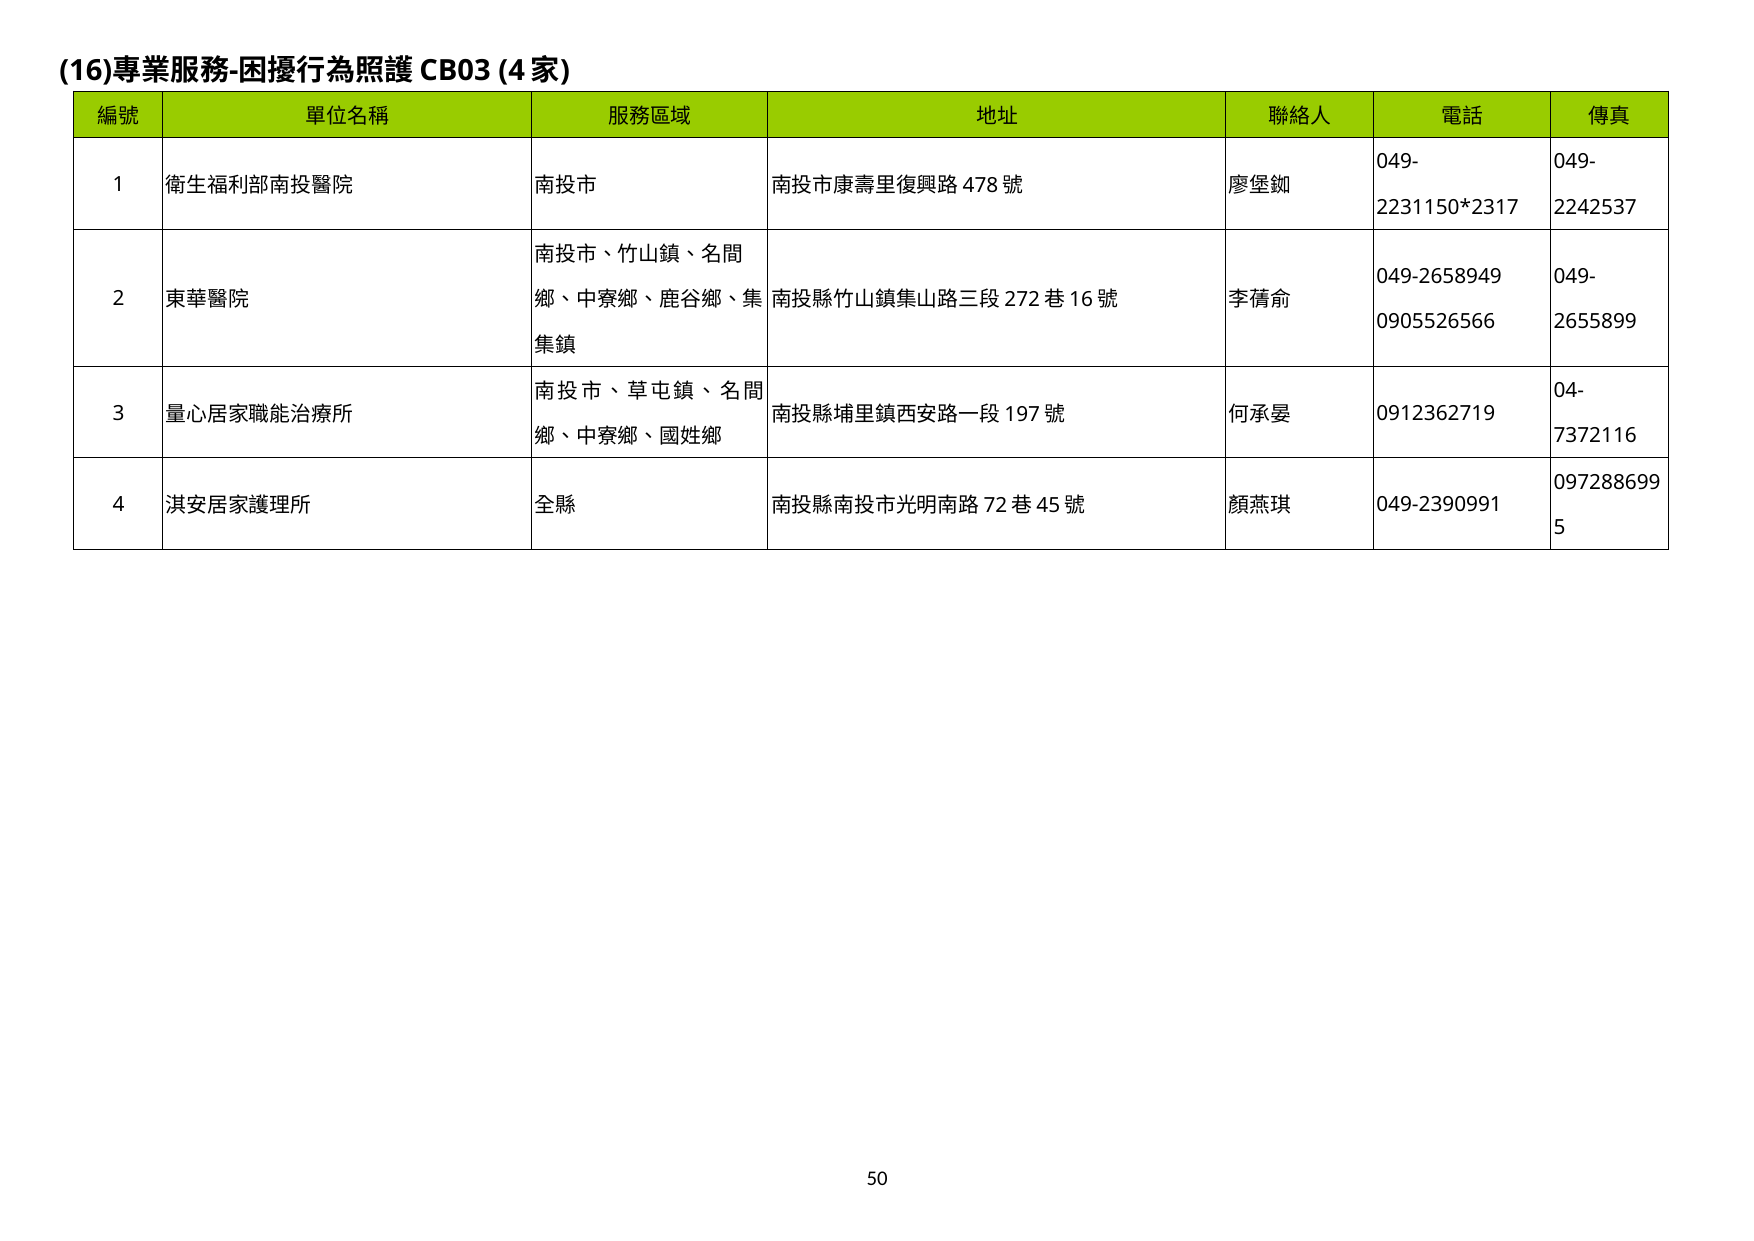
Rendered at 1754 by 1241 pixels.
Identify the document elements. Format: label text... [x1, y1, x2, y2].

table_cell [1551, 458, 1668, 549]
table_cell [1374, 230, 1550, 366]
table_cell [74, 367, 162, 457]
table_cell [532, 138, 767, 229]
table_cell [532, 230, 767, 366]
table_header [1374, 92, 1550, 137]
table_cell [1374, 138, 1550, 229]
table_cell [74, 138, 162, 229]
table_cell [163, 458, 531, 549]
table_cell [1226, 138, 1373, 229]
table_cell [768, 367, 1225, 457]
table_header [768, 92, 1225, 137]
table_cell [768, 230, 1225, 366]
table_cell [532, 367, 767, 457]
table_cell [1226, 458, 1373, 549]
text (16)專業服務-困擾行為照護CB03 (4家) [59, 45, 1695, 91]
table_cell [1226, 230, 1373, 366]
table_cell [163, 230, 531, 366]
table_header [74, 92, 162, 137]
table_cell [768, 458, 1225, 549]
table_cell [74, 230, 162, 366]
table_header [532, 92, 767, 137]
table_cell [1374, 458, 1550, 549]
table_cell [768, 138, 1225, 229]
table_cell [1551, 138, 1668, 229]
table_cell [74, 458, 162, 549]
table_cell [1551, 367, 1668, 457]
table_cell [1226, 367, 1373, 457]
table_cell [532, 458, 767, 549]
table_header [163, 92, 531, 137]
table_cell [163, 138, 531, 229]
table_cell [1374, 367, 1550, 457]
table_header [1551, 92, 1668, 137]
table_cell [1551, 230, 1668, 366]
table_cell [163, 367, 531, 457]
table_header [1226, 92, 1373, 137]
